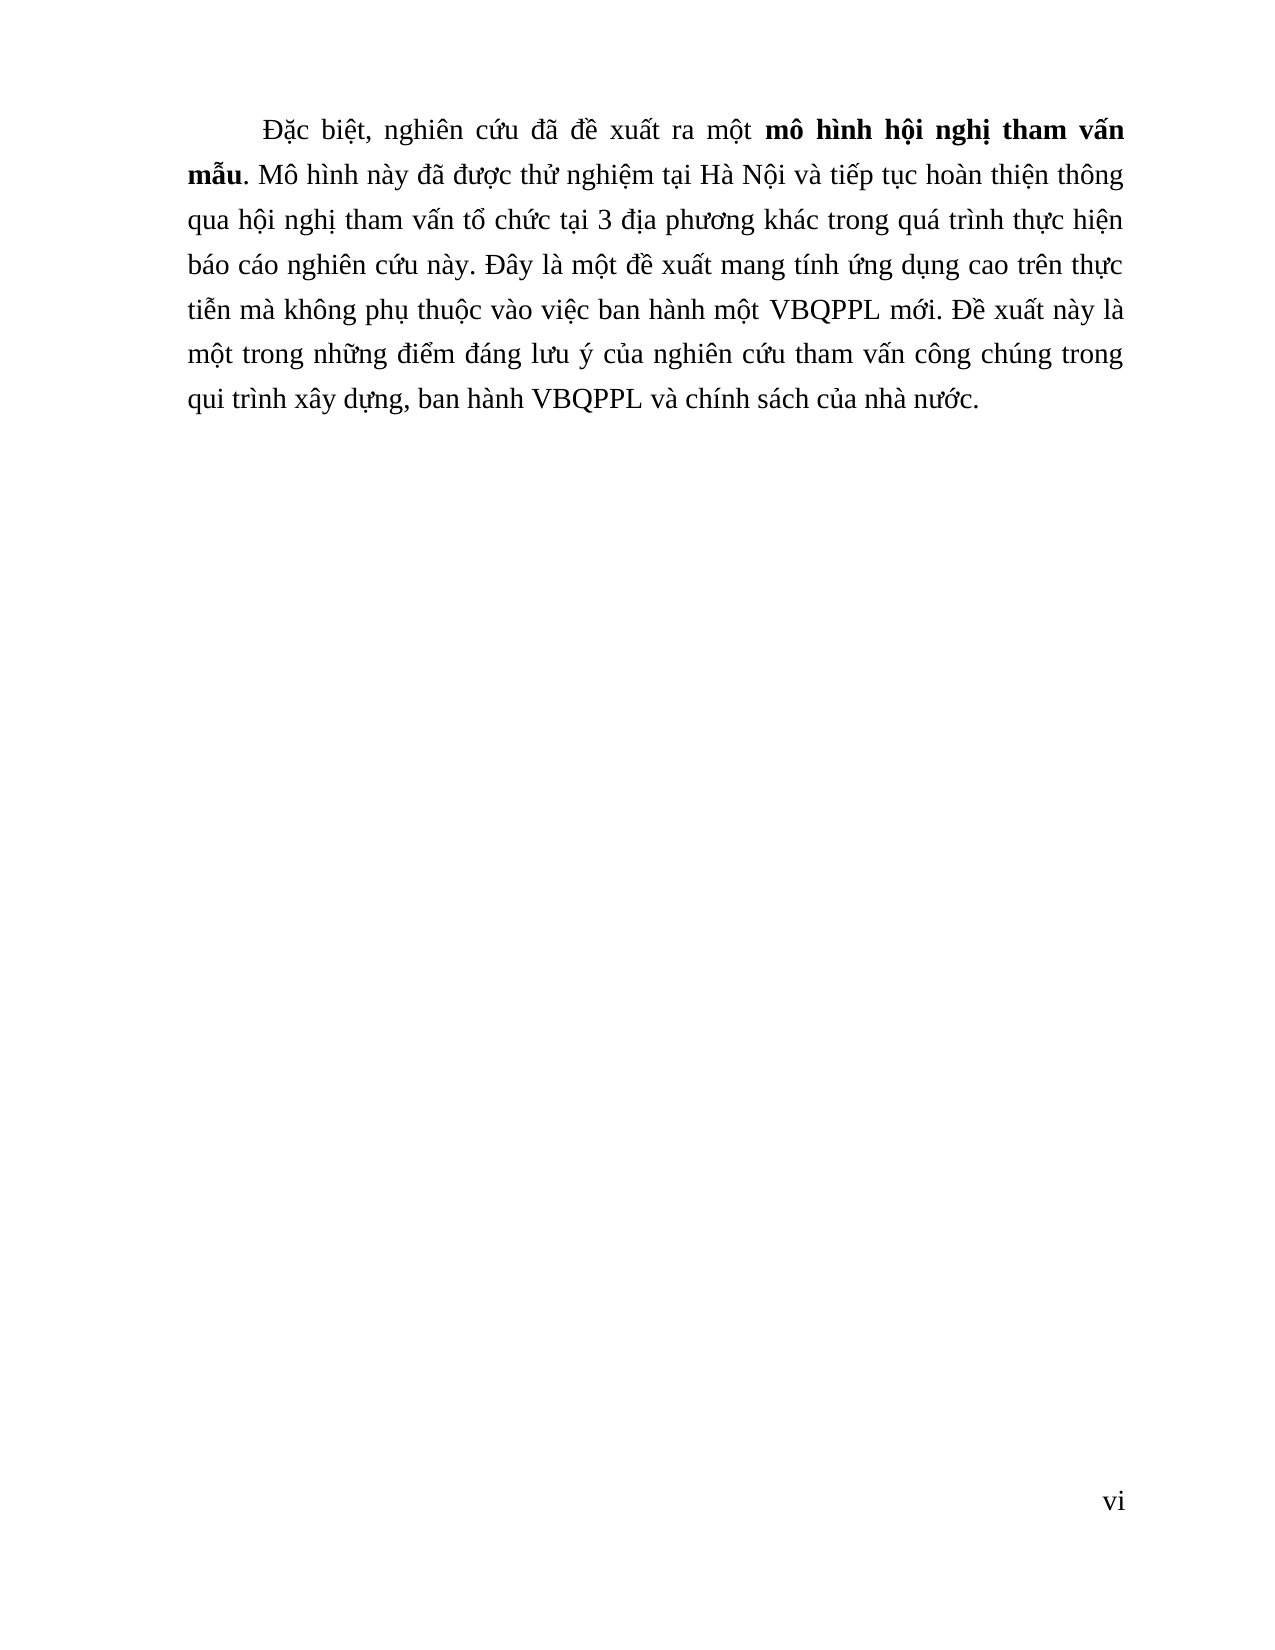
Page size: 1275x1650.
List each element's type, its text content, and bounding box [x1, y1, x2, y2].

text Đặc biệt, nghiên cứu đã đề xuất ra một mô hình hội nghị tham vấn mẫu. Mô hình này đã được thử nghiệm tại Hà Nội và tiếp tục hoàn thiện thông qua hội nghị tham vấn tổ chức tại 3 địa phương khác trong quá trình thực hiện báo cáo nghiên cứu này. Đây là một đề xuất mang tính ứng dụng cao trên thực tiễn mà không phụ thuộc vào việc ban hành một VBQPPL mới. Đề xuất này là một trong những điểm đáng lưu ý của nghiên cứu tham vấn công chúng trong qui trình xây dựng, ban hành VBQPPL và chính sách của nhà nước. [187, 112, 1125, 415]
